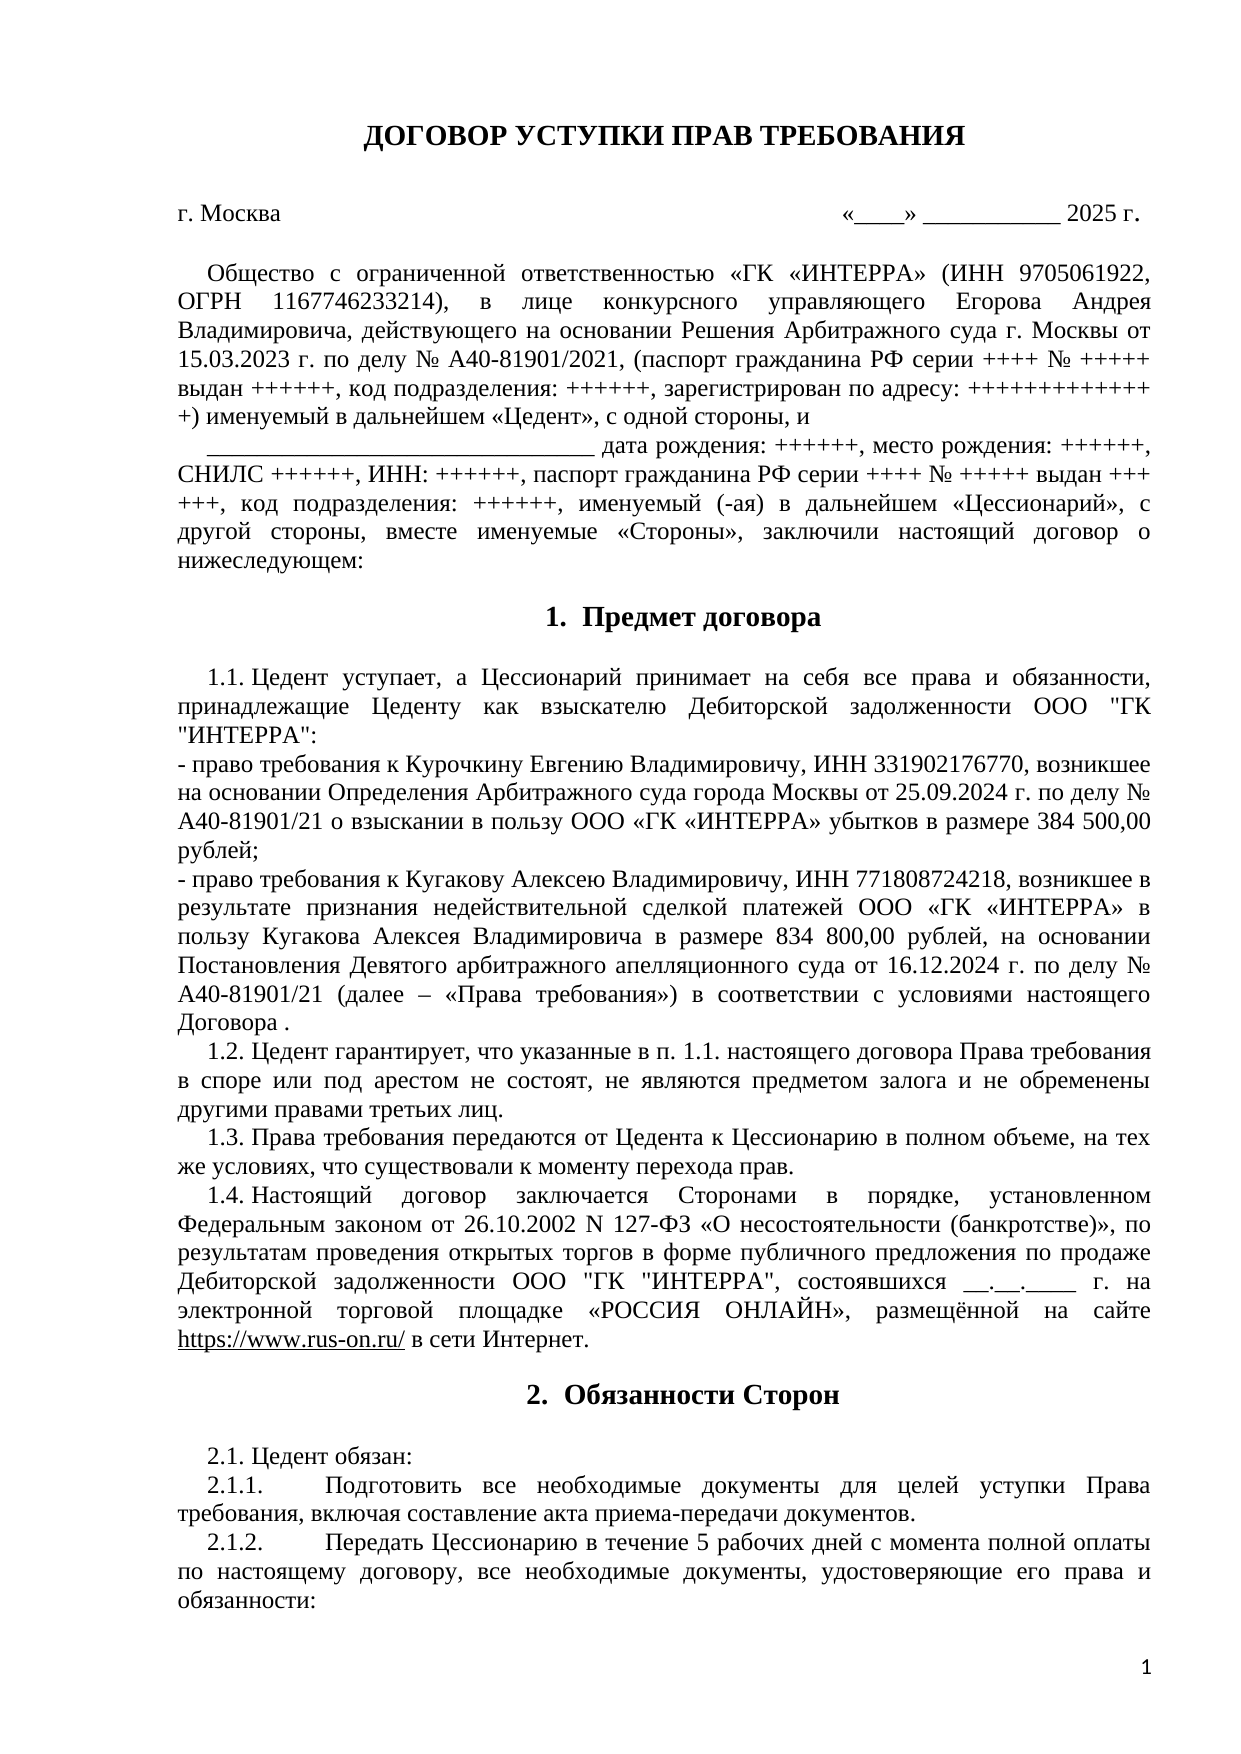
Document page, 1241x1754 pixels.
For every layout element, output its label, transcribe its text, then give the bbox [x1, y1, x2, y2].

text г. Москва «____» ___________ 2025 г. [177, 194, 1152, 228]
list Обязанности Сторон [214, 1377, 1152, 1411]
text Общество с ограниченной ответственностью «ГК «ИНТЕРРА» (ИНН 9705061922, ОГРН 1167746233214), в лице конкурсного управляющего Егорова Андрея Владимировича, действующего на основании Решения Арбитражного суда г. Москвы от 15.03.2023 г. по делу № А40-81901/2021, (паспорт гражданина РФ серии ++++ № +++++ выдан ++++++, код подразделения: ++++++, зарегистрирован по адресу: ++++++++++++++) именуемый в дальнейшем «Цедент», с одной стороны, и [177, 258, 1152, 430]
list Передать Цессионарию в течение 5 рабочих дней с момента полной оплаты по настоящему договору, все необходимые документы, удостоверяющие его права и обязанности: [177, 1527, 1152, 1613]
text ДОГОВОР УСТУПКИ ПРАВ ТРЕБОВАНИЯ [177, 118, 1152, 152]
list Права требования передаются от Цедента к Цессионарию в полном объеме, на тех же условиях, что существовали к моменту перехода прав. [177, 1122, 1152, 1180]
list Цедент гарантирует, что указанные в п. 1.1. настоящего договора Права требования в споре или под арестом не состоят, не являются предметом залога и не обременены другими правами третьих лиц. [177, 1036, 1152, 1122]
text - право требования к Курочкину Евгению Владимировичу, ИНН 331902176770, возникшее на основании Определения Арбитражного суда города Москвы от 25.09.2024 г. по делу № А40-81901/21 о взыскании в пользу ООО «ГК «ИНТЕРРА» убытков в размере 384 500,00 рублей; [177, 749, 1152, 864]
list Настоящий договор заключается Сторонами в порядке, установленном Федеральным законом от 26.10.2002 N 127-ФЗ «О несостоятельности (банкротстве)», по результатам проведения открытых торгов в форме публичного предложения по продаже Дебиторской задолженности ООО "ГК "ИНТЕРРА", состоявшихся __.__.____ г. на электронной торговой площадке «РОССИЯ ОНЛАЙН», размещённой на сайте https://www.rus-on.ru/ в сети Интернет. [177, 1180, 1152, 1352]
list Подготовить все необходимые документы для целей уступки Права требования, включая составление акта приема-передачи документов. [177, 1470, 1152, 1527]
list Цедент уступает, а Цессионарий принимает на себя все права и обязанности, принадлежащие Цеденту как взыскателю Дебиторской задолженности ООО "ГК "ИНТЕРРА": [177, 662, 1152, 749]
text - право требования к Кугакову Алексею Владимировичу, ИНН 771808724218, возникшее в результате признания недействительной сделкой платежей ООО «ГК «ИНТЕРРА» в пользу Кугакова Алексея Владимировича в размере 834 800,00 рублей, на основании Постановления Девятого арбитражного апелляционного суда от 16.12.2024 г. по делу № А40-81901/21 (далее – «Права требования») в соответствии с условиями настоящего Договора . [177, 864, 1152, 1036]
text _______________________________ дата рождения: ++++++, место рождения: ++++++, СНИЛС ++++++, ИНН: ++++++, паспорт гражданина РФ серии ++++ № +++++ выдан ++++++, код подразделения: ++++++, именуемый (-ая) в дальнейшем «Цессионарий», с другой стороны, вместе именуемые «Стороны», заключили настоящий договор о нижеследующем: [177, 430, 1152, 574]
list Предмет договора [214, 599, 1152, 632]
list Цедент обязан: [177, 1441, 1152, 1470]
